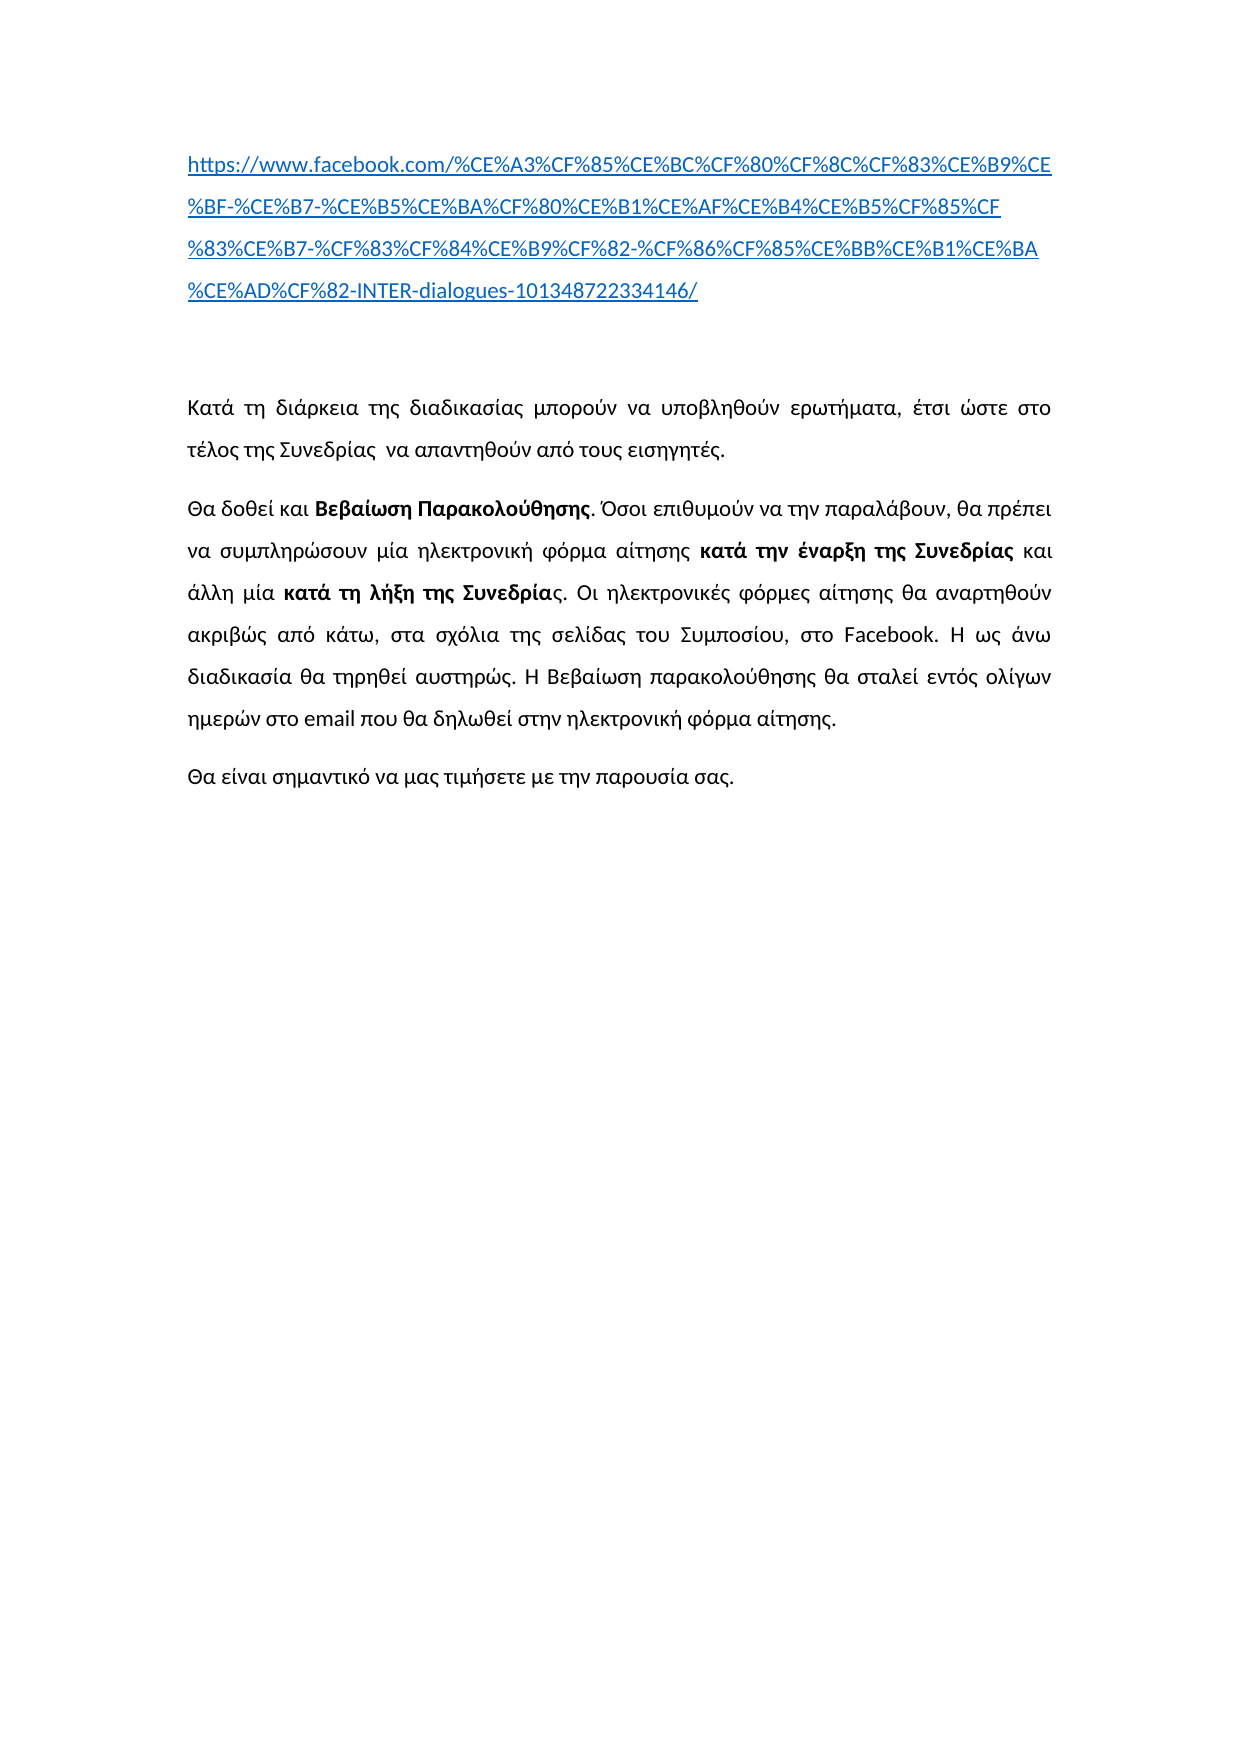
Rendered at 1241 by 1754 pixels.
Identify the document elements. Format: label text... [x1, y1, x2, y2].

text Θα δοθεί και Βεβαίωση Παρακολούθησης. Όσοι επιθυμούν να την παραλάβουν, θα πρέπει να συμπληρώσουν μία ηλεκτρονική φόρμα αίτησης κατά την έναρξη της Συνεδρίας και άλλη μία κατά τη λήξη της Συνεδρίας. Οι ηλεκτρονικές φόρμες αίτησης θα αναρτηθούν ακριβώς από κάτω, στα σχόλια της σελίδας του Συμποσίου, στο Facebook. Η ως άνω διαδικασία θα τηρηθεί αυστηρώς. Η Βεβαίωση παρακολούθησης θα σταλεί εντός ολίγων ημερών στο email που θα δηλωθεί στην ηλεκτρονική φόρμα αίτησης. [187, 494, 1053, 732]
text Θα είναι σημαντικό να μας τιμήσετε με την παρουσία σας. [187, 762, 1053, 790]
text Κατά τη διάρκεια της διαδικασίας μπορούν να υποβληθούν ερωτήματα, έτσι ώστε στο τέλος της Συνεδρίας να απαντηθούν από τους εισηγητές. [187, 393, 1053, 463]
text https://www.facebook.com/%CE%A3%CF%85%CE%BC%CF%80%CF%8C%CF%83%CE%B9%CE%BF-%CE%B7-%CE%B5%CE%BA%CF%80%CE%B1%CE%AF%CE%B4%CE%B5%CF%85%CF%83%CE%B7-%CF%83%CF%84%CE%B9%CF%82-%CF%86%CF%85%CE%BB%CE%B1%CE%BA%CE%AD%CF%82-INTER-dialogues-101348722334146/ [187, 150, 1053, 304]
